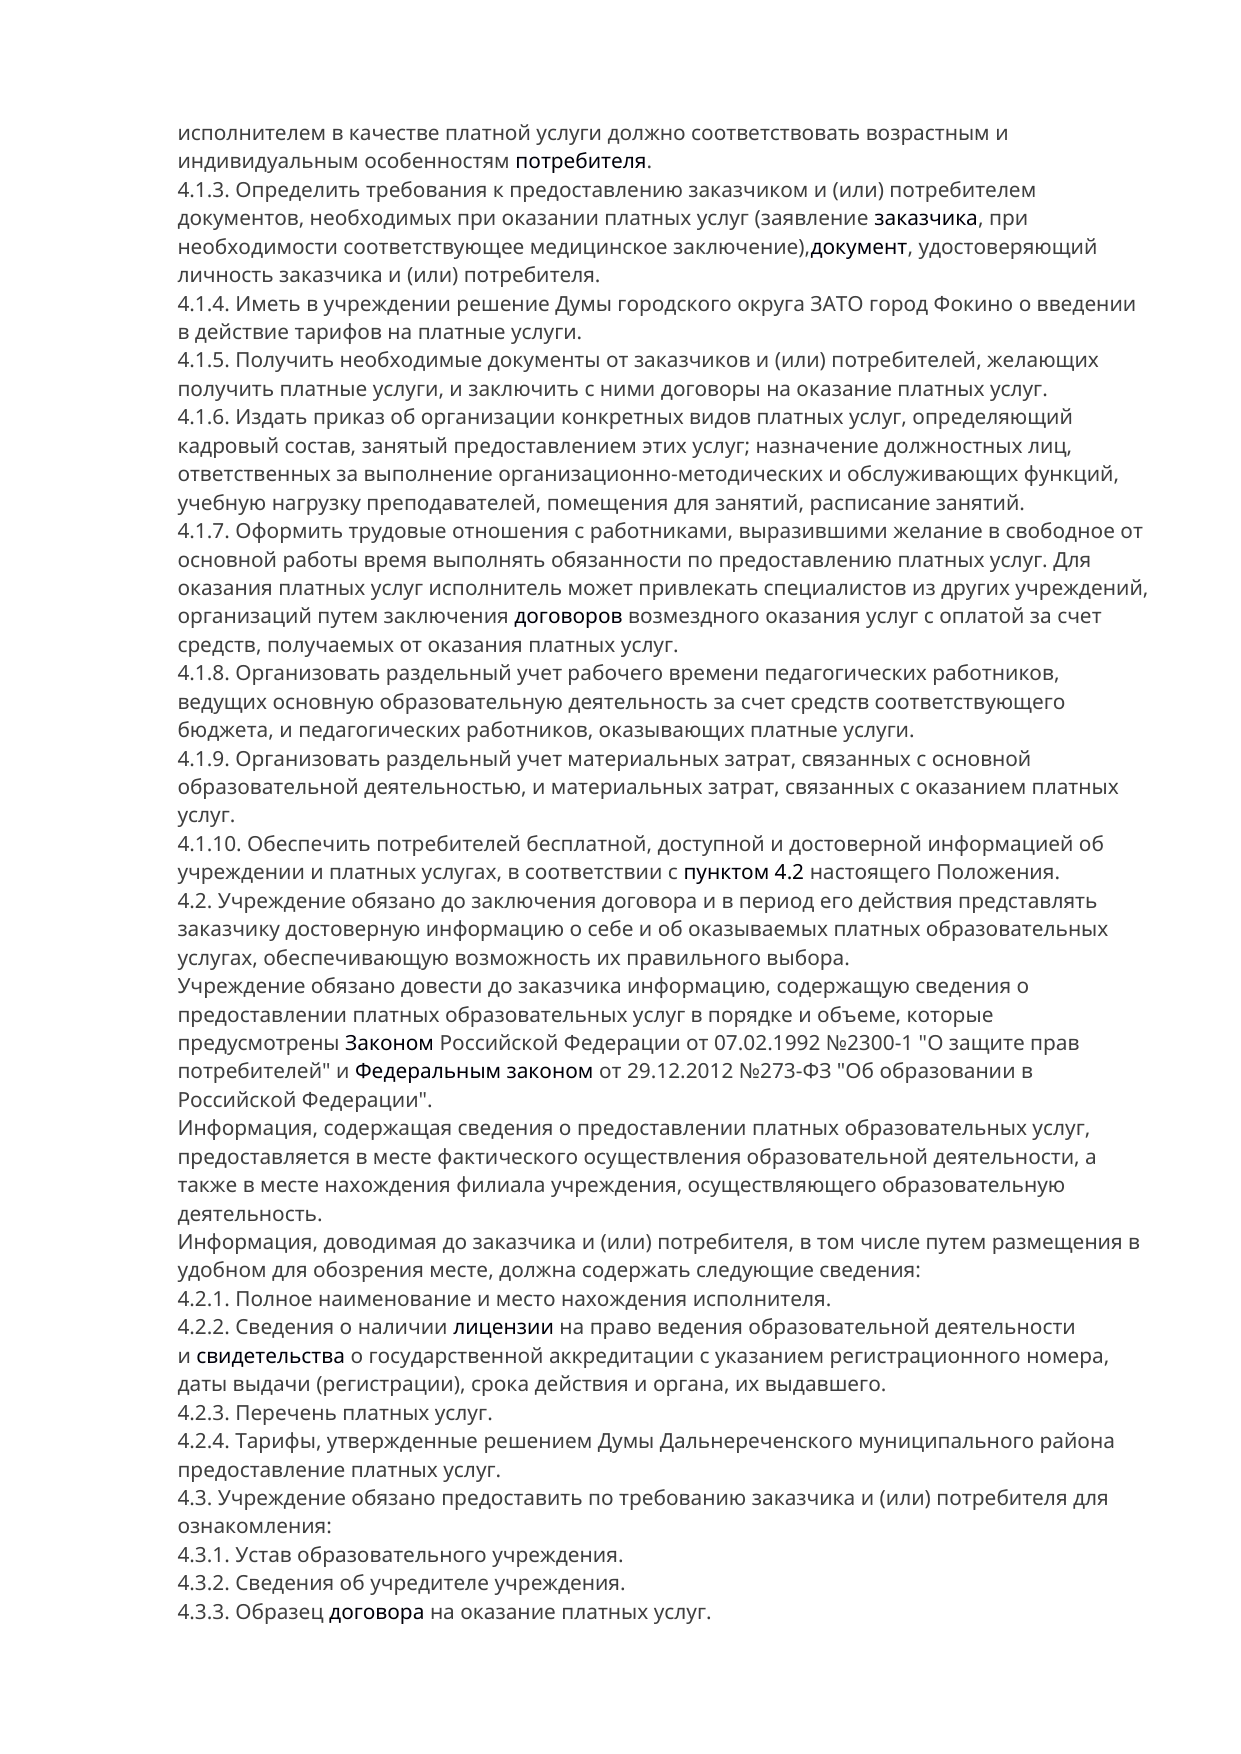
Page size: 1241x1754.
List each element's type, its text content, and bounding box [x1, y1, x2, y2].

text 4.2.4. Тарифы, утвержденные решением Думы Дальнереченского муниципального района предоставление платных услуг. [177, 1426, 1152, 1483]
text 4.1.4. Иметь в учреждении решение Думы городского округа ЗАТО город Фокино о введении в действие тарифов на платные услуги. [177, 289, 1152, 346]
text 4.3.2. Сведения об учредителе учреждения. [177, 1568, 1152, 1597]
text 4.3. Учреждение обязано предоставить по требованию заказчика и (или) потребителя для ознакомления: [177, 1483, 1152, 1540]
text 4.1.6. Издать приказ об организации конкретных видов платных услуг, определяющий кадровый состав, занятый предоставлением этих услуг; назначение должностных лиц, ответственных за выполнение организационно-методических и обслуживающих функций, учебную нагрузку преподавателей, помещения для занятий, расписание занятий. [177, 402, 1152, 516]
text 4.2.2. Сведения о наличии лицензии на право ведения образовательной деятельности и свидетельства о государственной аккредитации с указанием регистрационного номера, даты выдачи (регистрации), срока действия и органа, их выдавшего. [177, 1312, 1152, 1398]
text 4.2.1. Полное наименование и место нахождения исполнителя. [177, 1284, 1152, 1312]
text 4.1.10. Обеспечить потребителей бесплатной, доступной и достоверной информацией об учреждении и платных услугах, в соответствии с пунктом 4.2 настоящего Положения. [177, 829, 1152, 886]
text 4.1.3. Определить требования к предоставлению заказчиком и (или) потребителем документов, необходимых при оказании платных услуг (заявление заказчика, при необходимости соответствующее медицинское заключение),документ, удостоверяющий личность заказчика и (или) потребителя. [177, 175, 1152, 289]
text 4.2. Учреждение обязано до заключения договора и в период его действия представлять заказчику достоверную информацию о себе и об оказываемых платных образовательных услугах, обеспечивающую возможность их правильного выбора. [177, 886, 1152, 971]
text 4.1.9. Организовать раздельный учет материальных затрат, связанных с основной образовательной деятельностью, и материальных затрат, связанных с оказанием платных услуг. [177, 744, 1152, 829]
text 4.3.3. Образец договора на оказание платных услуг. [177, 1597, 1152, 1625]
text Учреждение обязано довести до заказчика информацию, содержащую сведения о предоставлении платных образовательных услуг в порядке и объеме, которые предусмотрены Законом Российской Федерации от 07.02.1992 №2300-1 "О защите прав потребителей" и Федеральным законом от 29.12.2012 №273-ФЗ "Об образовании в Российской Федерации". [177, 971, 1152, 1113]
text Информация, содержащая сведения о предоставлении платных образовательных услуг, предоставляется в месте фактического осуществления образовательной деятельности, а также в месте нахождения филиала учреждения, осуществляющего образовательную деятельность. [177, 1113, 1152, 1227]
text Информация, доводимая до заказчика и (или) потребителя, в том числе путем размещения в удобном для обозрения месте, должна содержать следующие сведения: [177, 1227, 1152, 1284]
text 4.1.5. Получить необходимые документы от заказчиков и (или) потребителей, желающих получить платные услуги, и заключить с ними договоры на оказание платных услуг. [177, 346, 1152, 402]
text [177, 118, 1152, 175]
text 4.1.7. Оформить трудовые отношения с работниками, выразившими желание в свободное от основной работы время выполнять обязанности по предоставлению платных услуг. Для оказания платных услуг исполнитель может привлекать специалистов из других учреждений, организаций путем заключения договоров возмездного оказания услуг с оплатой за счет средств, получаемых от оказания платных услуг. [177, 516, 1152, 658]
text 4.3.1. Устав образовательного учреждения. [177, 1540, 1152, 1568]
text 4.2.3. Перечень платных услуг. [177, 1398, 1152, 1426]
text 4.1.8. Организовать раздельный учет рабочего времени педагогических работников, ведущих основную образовательную деятельность за счет средств соответствующего бюджета, и педагогических работников, оказывающих платные услуги. [177, 658, 1152, 744]
